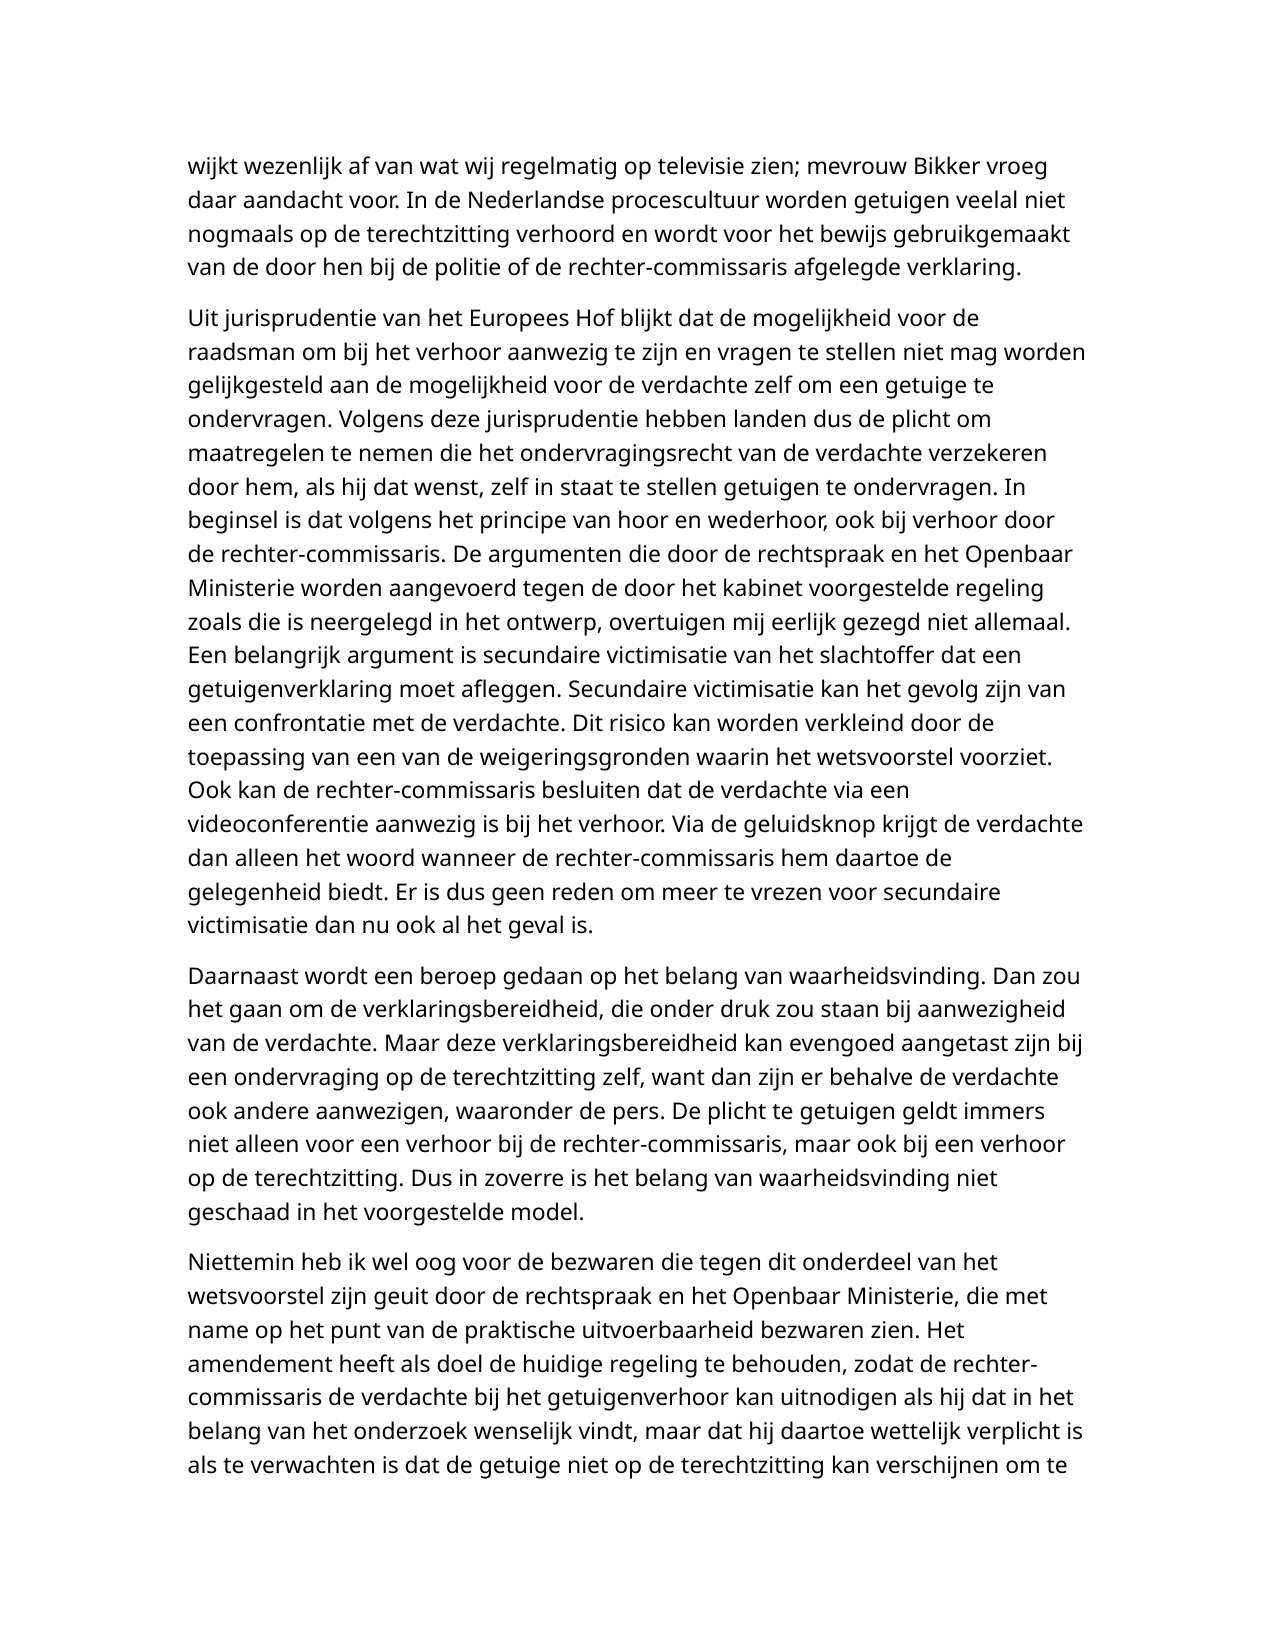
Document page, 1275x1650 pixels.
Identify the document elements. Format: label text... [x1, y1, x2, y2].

text Daarnaast wordt een beroep gedaan op het belang van waarheidsvinding. Dan zou het gaan om de verklaringsbereidheid, die onder druk zou staan bij aanwezigheid van de verdachte. Maar deze verklaringsbereidheid kan evengoed aangetast zijn bij een ondervraging op de terechtzitting zelf, want dan zijn er behalve de verdachte ook andere aanwezigen, waaronder de pers. De plicht te getuigen geldt immers niet alleen voor een verhoor bij de rechter-commissaris, maar ook bij een verhoor op de terechtzitting. Dus in zoverre is het belang van waarheidsvinding niet geschaad in het voorgestelde model. [187, 959, 1087, 1227]
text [187, 150, 1087, 282]
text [187, 1246, 1087, 1480]
text Uit jurisprudentie van het Europees Hof blijkt dat de mogelijkheid voor de raadsman om bij het verhoor aanwezig te zijn en vragen te stellen niet mag worden gelijkgesteld aan de mogelijkheid voor de verdachte zelf om een getuige te ondervragen. Volgens deze jurisprudentie hebben landen dus de plicht om maatregelen te nemen die het ondervragingsrecht van de verdachte verzekeren door hem, als hij dat wenst, zelf in staat te stellen getuigen te ondervragen. In beginsel is dat volgens het principe van hoor en wederhoor, ook bij verhoor door de rechter-commissaris. De argumenten die door de rechtspraak en het Openbaar Ministerie worden aangevoerd tegen de door het kabinet voorgestelde regeling zoals die is neergelegd in het ontwerp, overtuigen mij eerlijk gezegd niet allemaal. Een belangrijk argument is secundaire victimisatie van het slachtoffer dat een getuigenverklaring moet afleggen. Secundaire victimisatie kan het gevolg zijn van een confrontatie met de verdachte. Dit risico kan worden verkleind door de toepassing van een van de weigeringsgronden waarin het wetsvoorstel voorziet. Ook kan de rechter-commissaris besluiten dat de verdachte via een videoconferentie aanwezig is bij het verhoor. Via de geluidsknop krijgt de verdachte dan alleen het woord wanneer de rechter-commissaris hem daartoe de gelegenheid biedt. Er is dus geen reden om meer te vrezen voor secundaire victimisatie dan nu ook al het geval is. [187, 302, 1087, 940]
